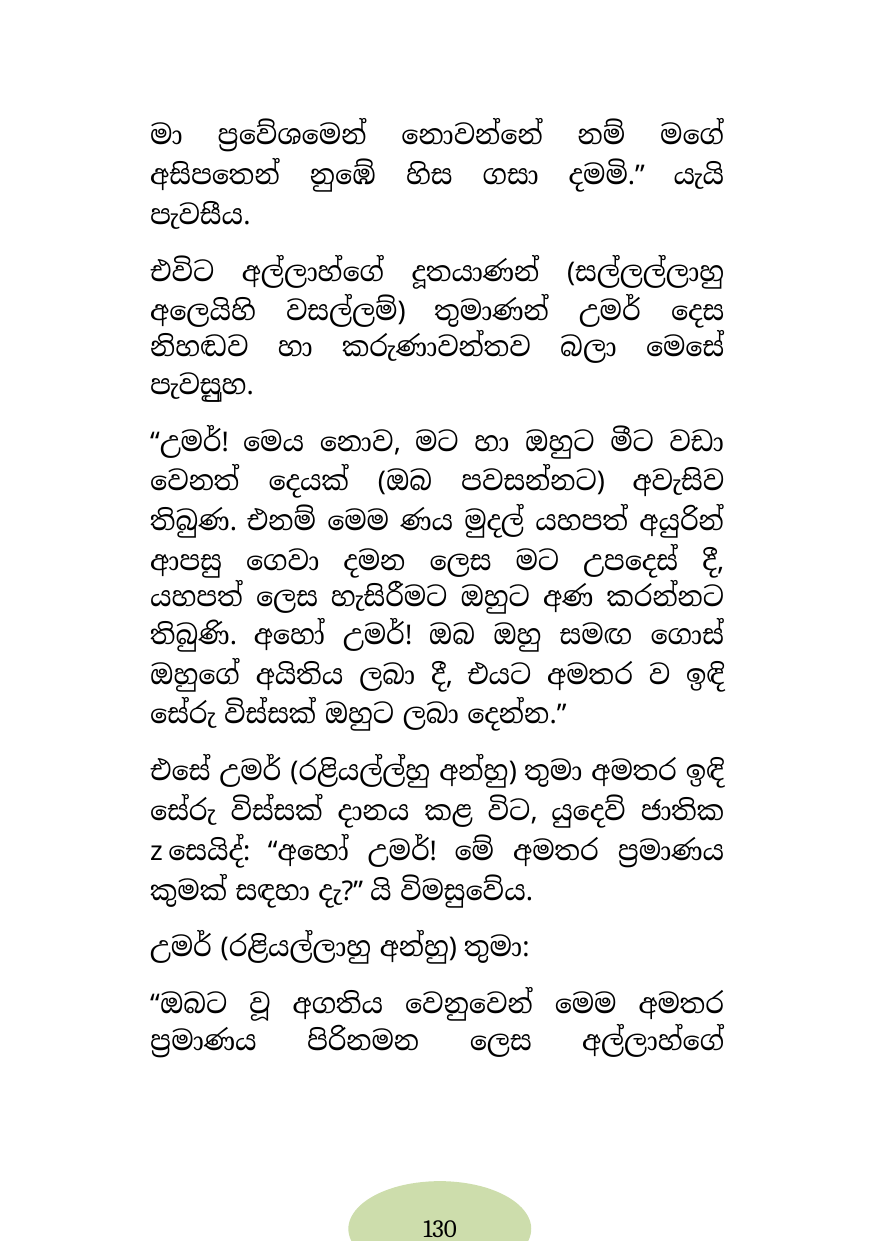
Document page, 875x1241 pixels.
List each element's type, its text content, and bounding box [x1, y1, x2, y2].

text එවිට අල්ලාහ්ගේ දූතයාණන් (සල්ලල්ලාහු අලෙයිහි වසල්ලම්) තුමාණන් උමර් දෙස නිහඬව හා කරුණාවන්තව බලා මෙසේ පැවසුුහ. [150, 252, 724, 402]
text “උමර්! මෙය නොව, මට හා ඔහුට මීට වඩා වෙනත් දෙයක් (ඔබ පවසන්නට) අවැසිව තිබුණ. එනම් මෙම ණය මුදල් යහපත් අයුරින් ආපසු ගෙවා දමන ලෙස මට උපදෙස් දී, යහපත් ලෙස හැසිරීමට ඔහුට අණ කරන්නට තිබුණි. අහෝ උමර්! ඔබ ඔහු සමඟ ගොස් ඔහුගේ අයිතිය ලබා දී, එයට අමතර ව ඉඳි සේරු විස්සක් ඔහුට ලබා දෙන්න.” [150, 422, 724, 732]
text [150, 984, 724, 1059]
text එසේ උමර් (රළියල්ල්හු අන්හු) තුමා අමතර ඉඳි සේරු විස්සක් දානය කළ විට, යුදෙව් ජාතික zසෙයිද්: “අහෝ උමර්! මේ අමතර ප්‍රමාණය කුමක් සඳහා දැ?” යි විමසුවේය. [150, 751, 724, 908]
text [150, 117, 724, 232]
text උමර් (රළියල්ලාහු අන්හු) තුමා: [150, 928, 724, 964]
